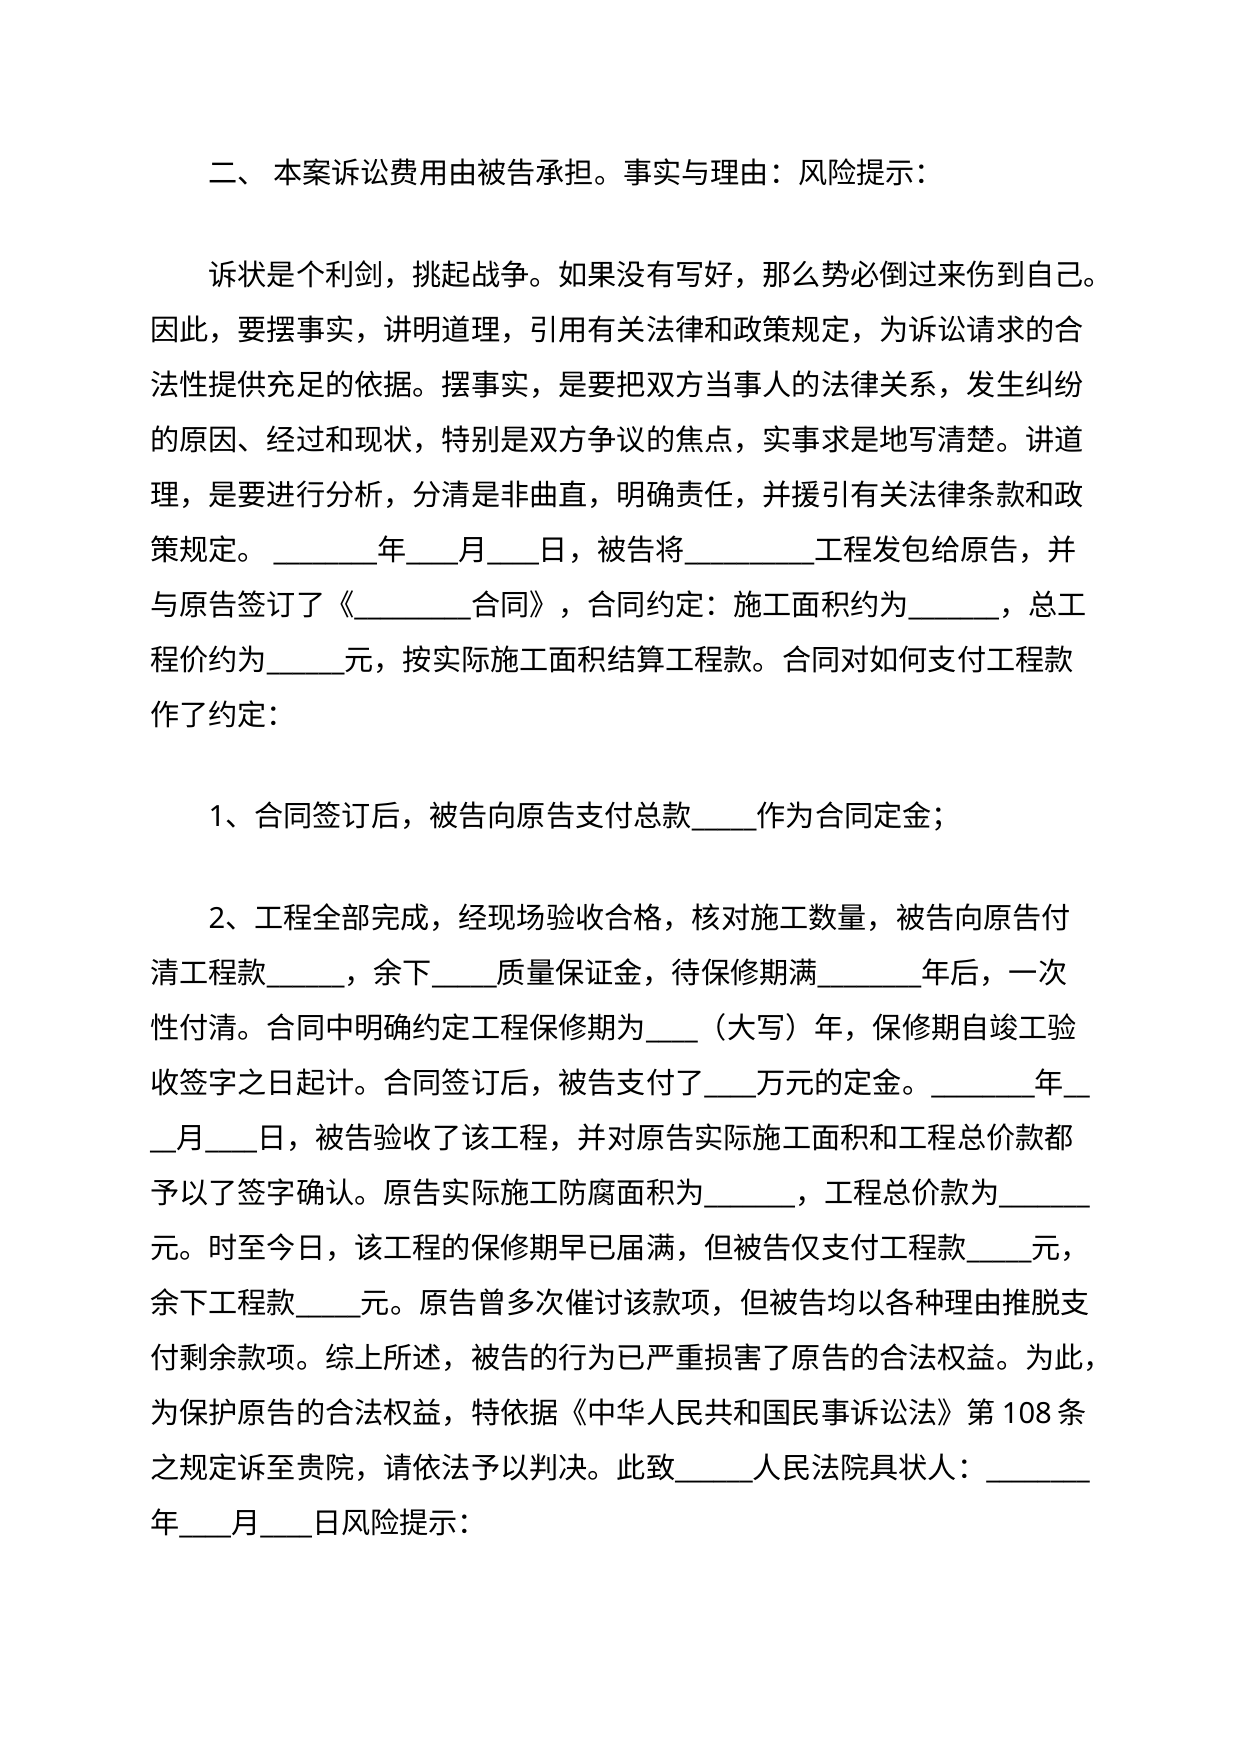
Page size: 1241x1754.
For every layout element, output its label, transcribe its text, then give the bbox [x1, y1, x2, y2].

text 2、工程全部完成，经现场验收合格，核对施工数量，被告向原告付清工程款______，余下_____质量保证金，待保修期满________年后，一次性付清。合同中明确约定工程保修期为____（大写）年，保修期自竣工验收签字之日起计。合同签订后，被告支付了____万元的定金。________年____月____日，被告验收了该工程，并对原告实际施工面积和工程总价款都予以了签字确认。原告实际施工防腐面积为_______，工程总价款为_______元。时至今日，该工程的保修期早已届满，但被告仅支付工程款_____元，余下工程款_____元。原告曾多次催讨该款项，但被告均以各种理由推脱支付剩余款项。综上所述，被告的行为已严重损害了原告的合法权益。为此，为保护原告的合法权益，特依据《中华人民共和国民事诉讼法》第108条之规定诉至贵院，请依法予以判决。此致______人民法院具状人：________年____月____日风险提示： [150, 895, 1090, 1542]
text 1、合同签订后，被告向原告支付总款_____作为合同定金； [150, 793, 1090, 835]
text 诉状是个利剑，挑起战争。如果没有写好，那么势必倒过来伤到自己。因此，要摆事实，讲明道理，引用有关法律和政策规定，为诉讼请求的合法性提供充足的依据。摆事实，是要把双方当事人的法律关系，发生纠纷的原因、经过和现状，特别是双方争议的焦点，实事求是地写清楚。讲道理，是要进行分析，分清是非曲直，明确责任，并援引有关法律条款和政策规定。 ________年____月____日，被告将__________工程发包给原告，并与原告签订了《_________合同》，合同约定：施工面积约为_______，总工程价约为______元，按实际施工面积结算工程款。合同对如何支付工程款作了约定： [150, 252, 1090, 733]
text 二、 本案诉讼费用由被告承担。事实与理由：风险提示： [150, 150, 1090, 192]
